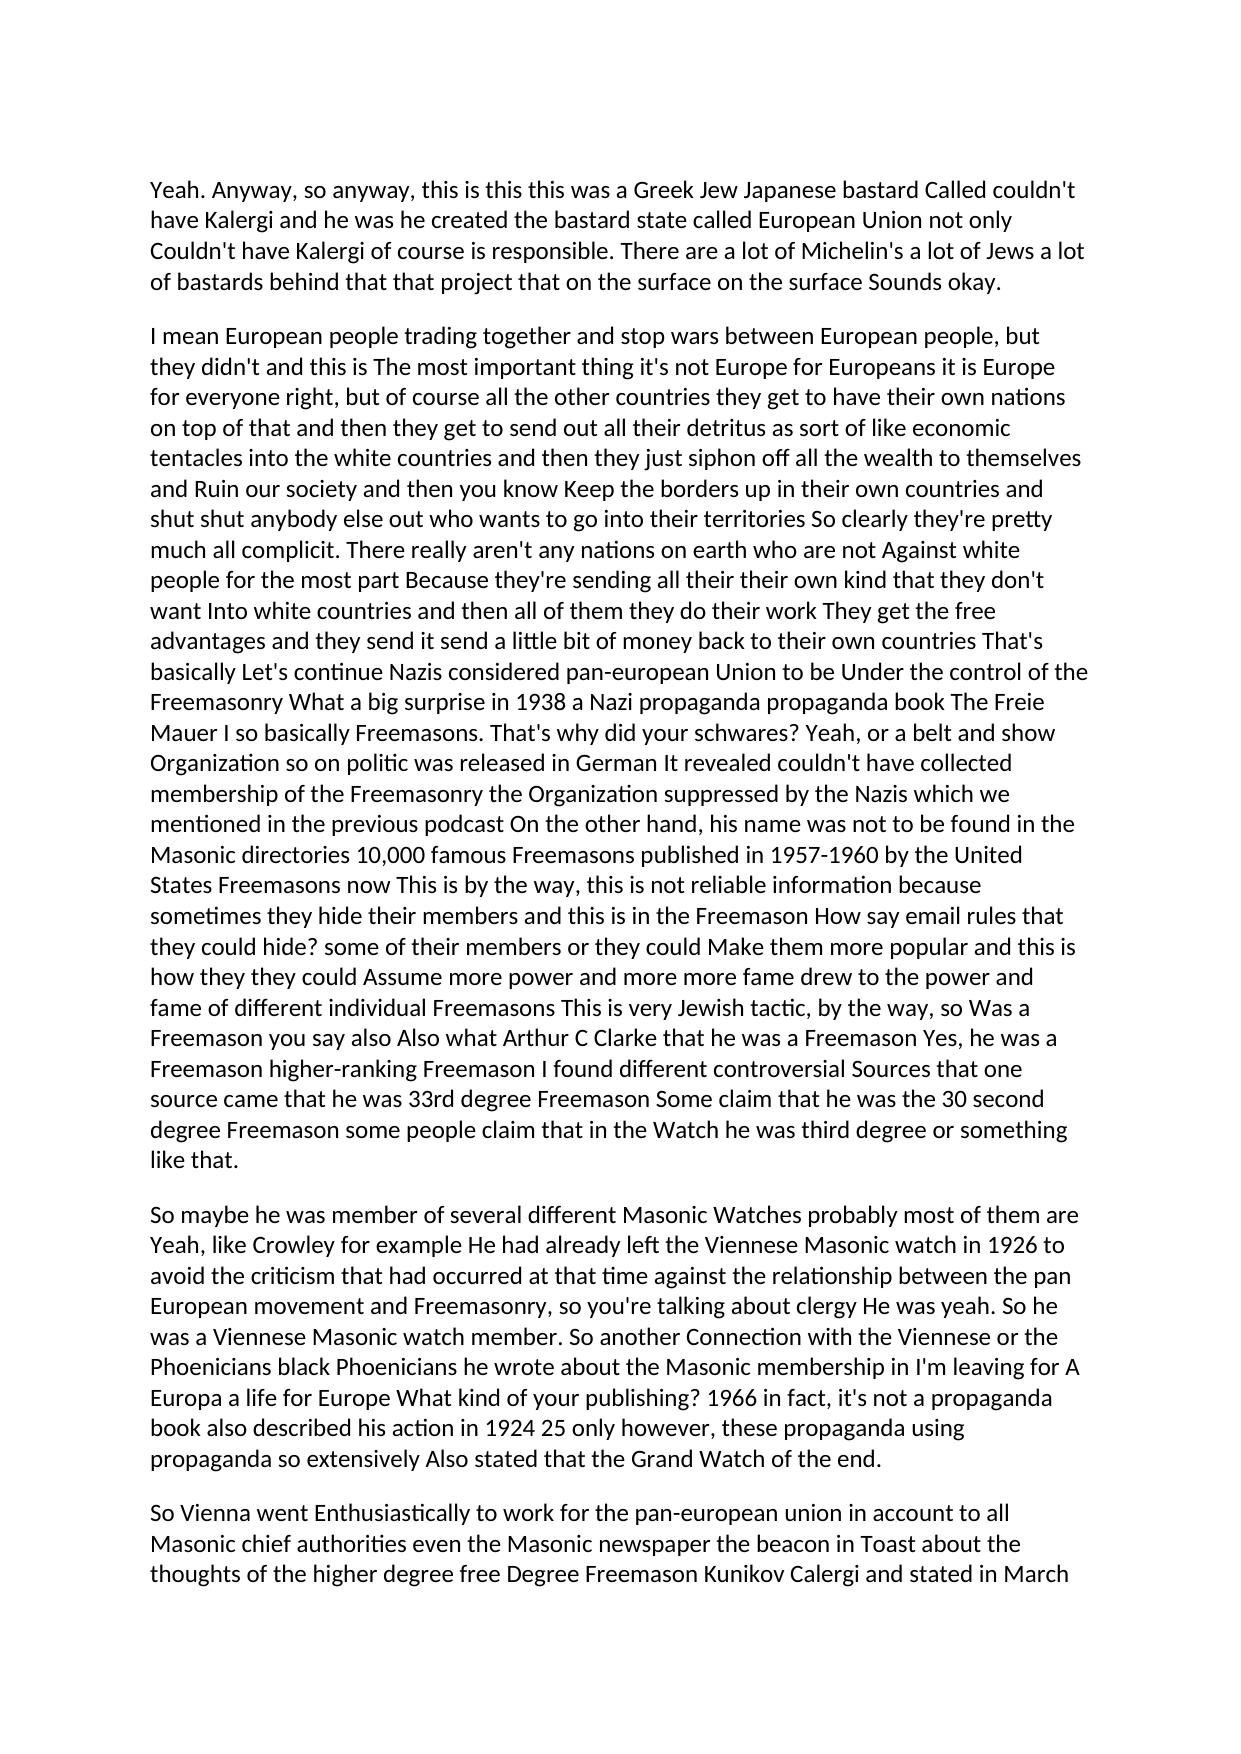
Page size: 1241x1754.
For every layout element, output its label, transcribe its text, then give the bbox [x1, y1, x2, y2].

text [150, 1498, 1090, 1589]
text Yeah. Anyway, so anyway, this is this this was a Greek Jew Japanese bastard Called couldn't have Kalergi and he was he created the bastard state called European Union not only Couldn't have Kalergi of course is responsible. There are a lot of Michelin's a lot of Jews a lot of bastards behind that that project that on the surface on the surface Sounds okay. [150, 174, 1090, 296]
text So maybe he was member of several different Masonic Watches probably most of them are Yeah, like Crowley for example He had already left the Viennese Masonic watch in 1926 to avoid the criticism that had occurred at that time against the relationship between the pan European movement and Freemasonry, so you're talking about clergy He was yeah. So he was a Viennese Masonic watch member. So another Connection with the Viennese or the Phoenicians black Phoenicians he wrote about the Masonic membership in I'm leaving for A Europa a life for Europe What kind of your publishing? 1966 in fact, it's not a propaganda book also described his action in 1924 25 only however, these propaganda using propaganda so extensively Also stated that the Grand Watch of the end. [150, 1199, 1090, 1473]
text I mean European people trading together and stop wars between European people, but they didn't and this is The most important thing it's not Europe for Europeans it is Europe for everyone right, but of course all the other countries they get to have their own nations on top of that and then they get to send out all their detritus as sort of like economic tentacles into the white countries and then they just siphon off all the wealth to themselves and Ruin our society and then you know Keep the borders up in their own countries and shut shut anybody else out who wants to go into their territories So clearly they're pretty much all complicit. There really aren't any nations on earth who are not Against white people for the most part Because they're sending all their their own kind that they don't want Into white countries and then all of them they do their work They get the free advantages and they send it send a little bit of money back to their own countries That's basically Let's continue Nazis considered pan-european Union to be Under the control of the Freemasonry What a big surprise in 1938 a Nazi propaganda propaganda book The Freie Mauer I so basically Freemasons. That's why did your schwares? Yeah, or a belt and show Organization so on politic was released in German It revealed couldn't have collected membership of the Freemasonry the Organization suppressed by the Nazis which we mentioned in the previous podcast On the other hand, his name was not to be found in the Masonic directories 10,000 famous Freemasons published in 1957-1960 by the United States Freemasons now This is by the way, this is not reliable information because sometimes they hide their members and this is in the Freemason How say email rules that they could hide? some of their members or they could Make them more popular and this is how they they could Assume more power and more more fame drew to the power and fame of different individual Freemasons This is very Jewish tactic, by the way, so Was a Freemason you say also Also what Arthur C Clarke that he was a Freemason Yes, he was a Freemason higher-ranking Freemason I found different controversial Sources that one source came that he was 33rd degree Freemason Some claim that he was the 30 second degree Freemason some people claim that in the Watch he was third degree or something like that. [150, 320, 1090, 1175]
